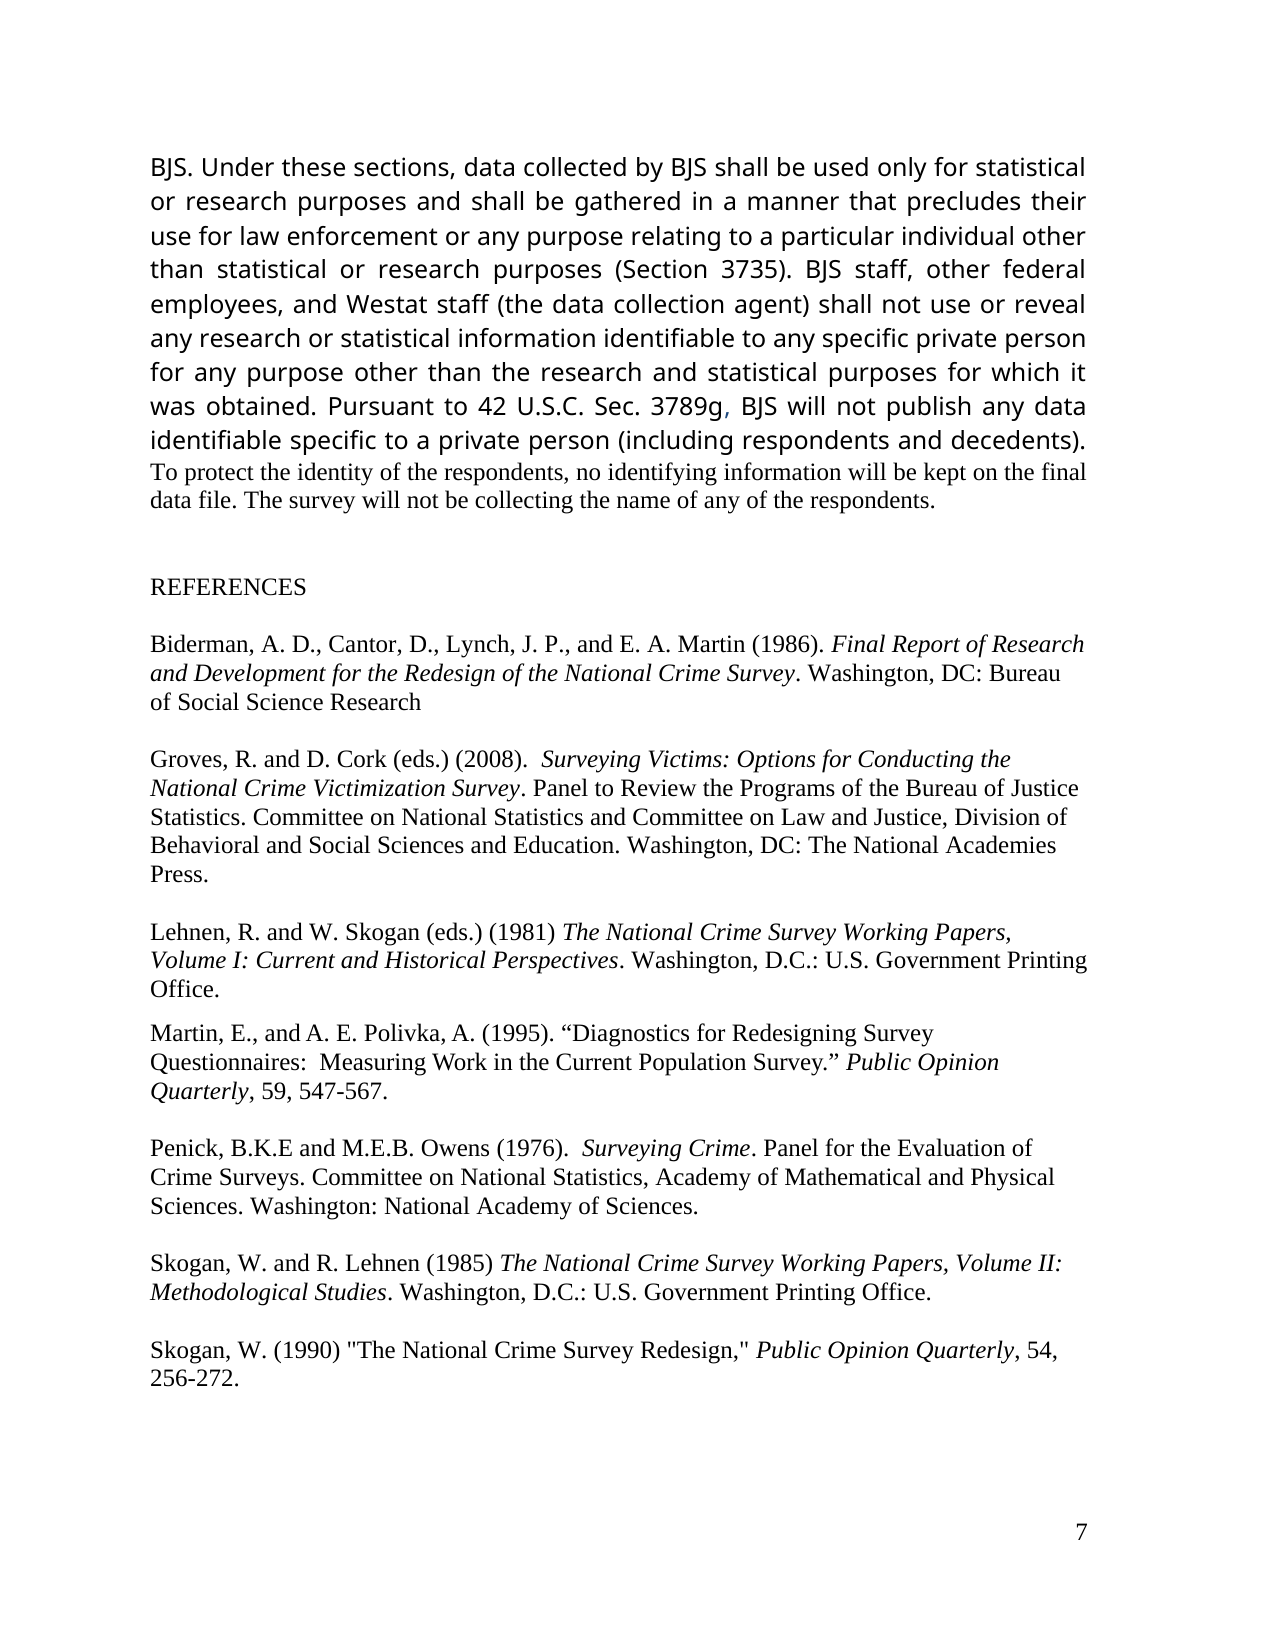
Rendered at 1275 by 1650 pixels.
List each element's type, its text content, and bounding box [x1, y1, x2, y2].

text REFERENCES [150, 572, 1087, 600]
text Lehnen, R. and W. Skogan (eds.) (1981) The National Crime Survey Working Papers, Volume I: Current and Historical Perspectives. Washington, D.C.: U.S. Government Printing Office. [150, 917, 1087, 1003]
text Groves, R. and D. Cork (eds.) (2008). Surveying Victims: Options for Conducting the National Crime Victimization Survey. Panel to Review the Programs of the Bureau of Justice Statistics. Committee on National Statistics and Committee on Law and Justice, Division of Behavioral and Social Sciences and Education. Washington, DC: The National Academies Press. [150, 744, 1087, 888]
text Martin, E., and A. E. Polivka, A. (1995). “Diagnostics for Redesigning Survey Questionnaires: Measuring Work in the Current Population Survey.” Public Opinion Quarterly, 59, 547-567. [150, 1018, 1087, 1105]
text Penick, B.K.E and M.E.B. Owens (1976). Surveying Crime. Panel for the Evaluation of Crime Surveys. Committee on National Statistics, Academy of Mathematical and Physical Sciences. Washington: National Academy of Sciences. [150, 1133, 1087, 1220]
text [150, 150, 1087, 514]
text Biderman, A. D., Cantor, D., Lynch, J. P., and E. A. Martin (1986). Final Report of Research and Development for the Redesign of the National Crime Survey. Washington, DC: Bureau of Social Science Research [150, 629, 1087, 715]
text Skogan, W. and R. Lehnen (1985) The National Crime Survey Working Papers, Volume II: Methodological Studies. Washington, D.C.: U.S. Government Printing Office. [150, 1248, 1087, 1306]
text Skogan, W. (1990) "The National Crime Survey Redesign," Public Opinion Quarterly, 54, 256-272. [150, 1335, 1087, 1392]
